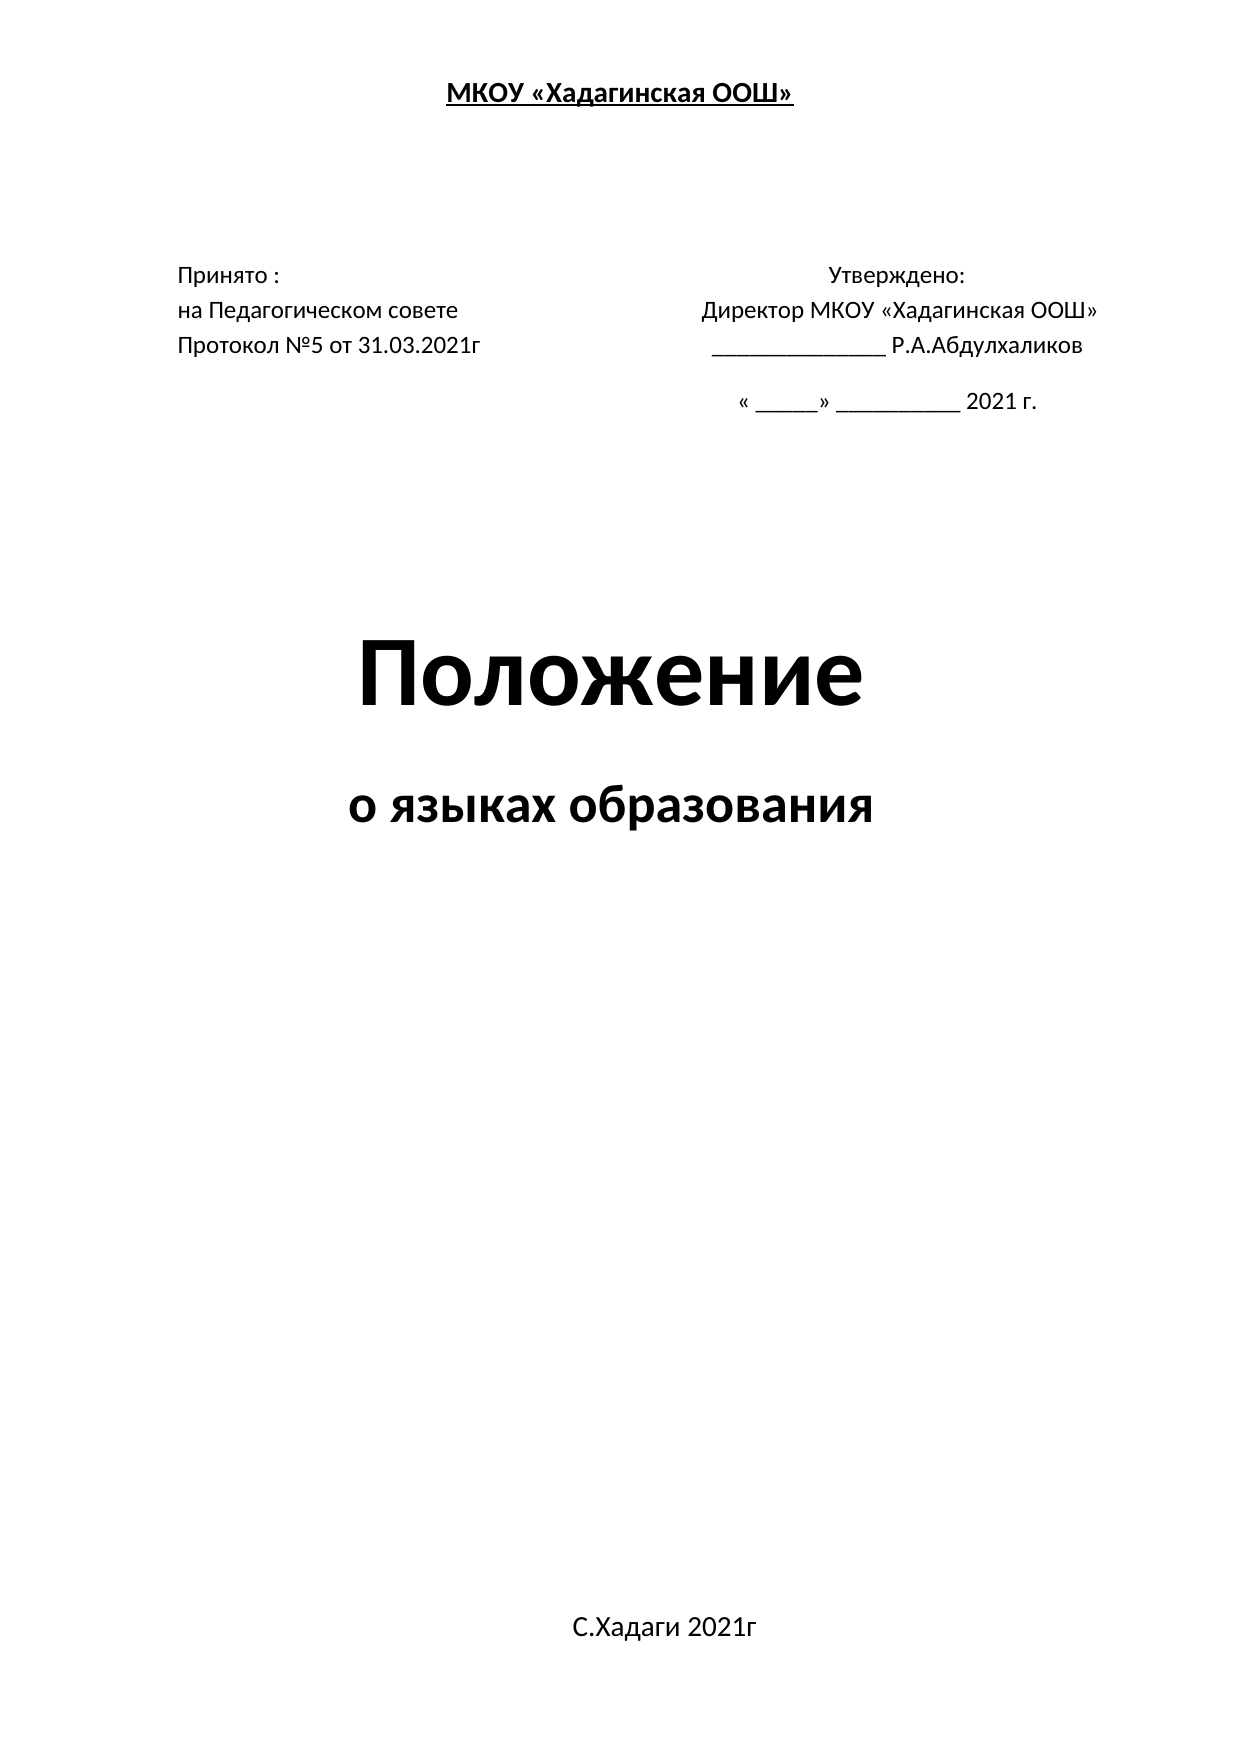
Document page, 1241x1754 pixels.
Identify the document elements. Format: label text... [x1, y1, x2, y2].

text МКОУ «Хадагинская ООШ» [88, 74, 1152, 109]
text Принято : Утверждено: на Педагогическом совете Директор МКОУ «Хадагинская ООШ» Протокол №5 от 31.03.2021г ______________ Р.А.Абдулхаликов [177, 259, 1152, 360]
text о языках образования [177, 769, 1152, 836]
text Положение [177, 608, 1152, 730]
text « _____» __________ 2021 г. [177, 385, 1152, 416]
text С.Хадаги 2021г [177, 1608, 1152, 1643]
